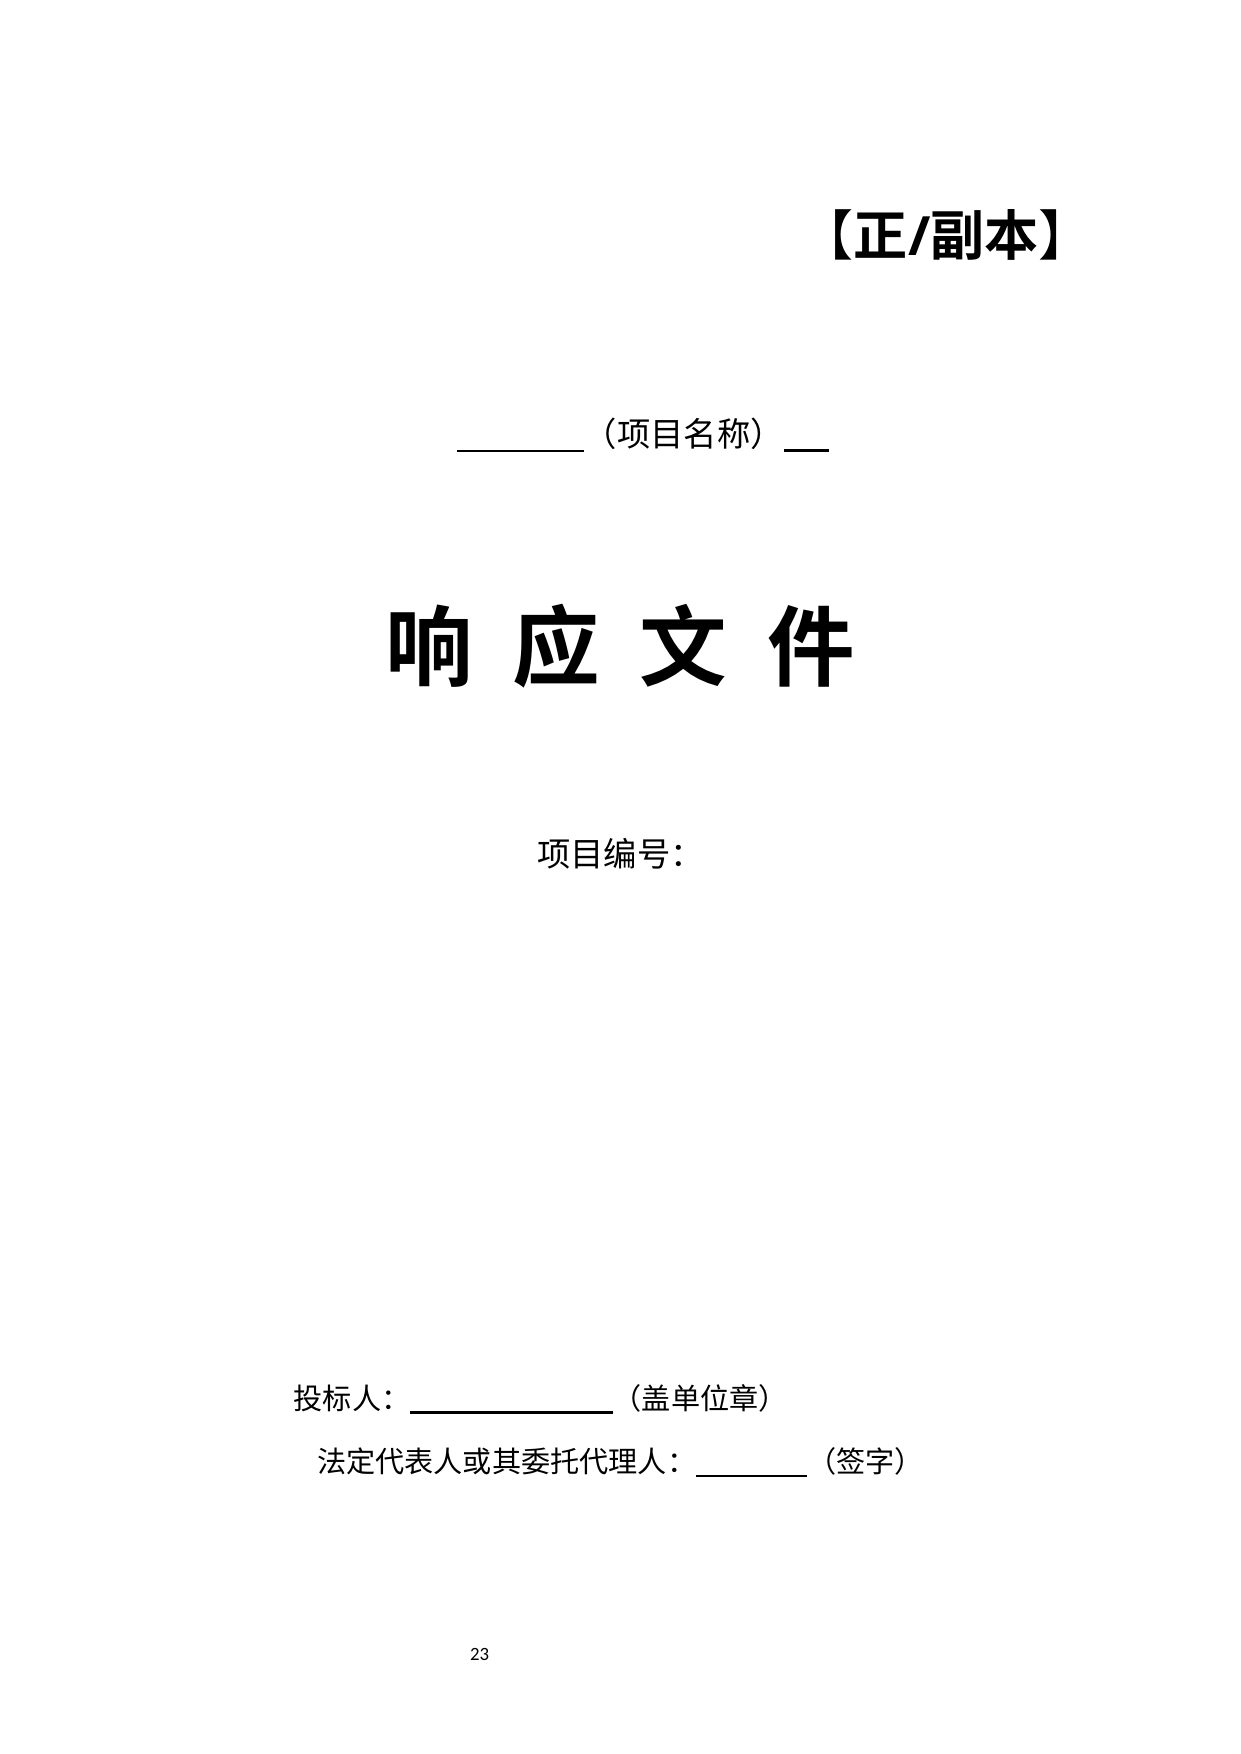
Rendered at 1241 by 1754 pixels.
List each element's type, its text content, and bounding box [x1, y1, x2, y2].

text 响 应 文 件 [148, 578, 1093, 704]
text 法定代表人或其委托代理人： （签字） [148, 1439, 1093, 1481]
text 【正/副本】 [148, 193, 1093, 272]
text 项目编号： [148, 827, 1093, 876]
text 投标人： （盖单位章） [148, 1375, 1093, 1418]
text （项目名称） [148, 408, 1093, 456]
